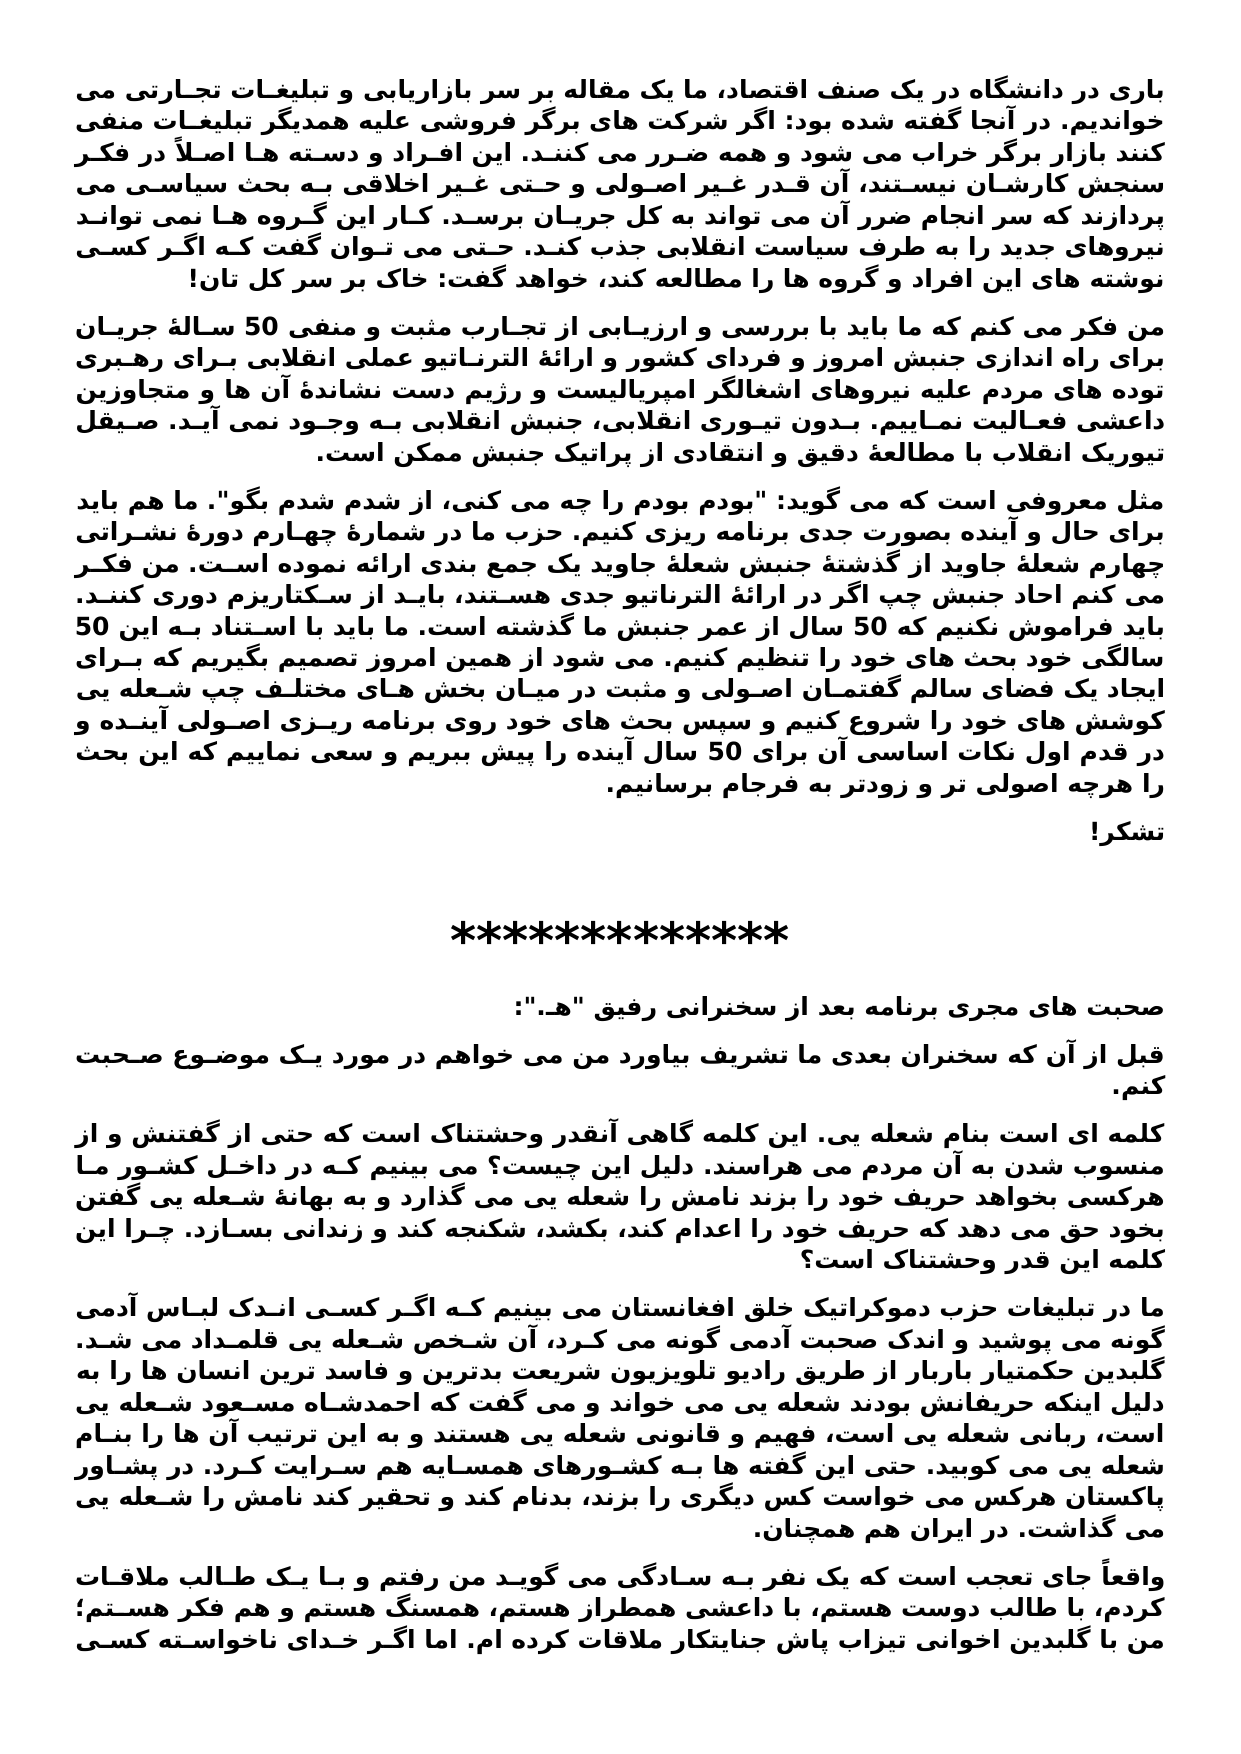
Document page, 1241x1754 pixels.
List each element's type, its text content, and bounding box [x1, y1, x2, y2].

text باری در دانشگاه در یک صنف اقتصاد، ما یک مقاله بر سر بازاریابی و تبلیغات تجارتی می خواندیم. در آنجا گفته شده بود: اگر شرکت های برگر فروشی علیه همدیگر تبلیغات منفی کنند بازار برگر خراب می شود و همه ضرر می کنند. این افراد و دسته ها اصلاً در فکر سنجش کارشان نیستند، آن قدر غیر اصولی و حتی غیر اخلاقی به بحث سیاسی می پردازند که سر انجام ضرر آن می تواند به کل جریان برسد. کار این گروه ها نمی تواند نیروهای جدید را به طرف سیاست انقلابی جذب کند. حتی می توان گفت که اگر کسی نوشته های این افراد و گروه ها را مطالعه کند، خواهد گفت: خاک بر سر کل تان! [75, 75, 1165, 293]
text ************* [75, 912, 1165, 971]
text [75, 1562, 1165, 1654]
text صحبت های مجری برنامه بعد از سخنرانی رفیق "هـ.": [75, 992, 1165, 1021]
text من فکر می کنم که ما باید با بررسی و ارزیابی از تجارب مثبت و منفی 50 سالۀ جریان برای راه اندازی جنبش امروز و فردای کشور و ارائۀ الترناتیو عملی انقلابی برای رهبری توده های مردم علیه نیروهای اشغالگر امپریالیست و رژیم دست نشاندۀ آن ها و متجاوزین داعشی فعالیت نماییم. بدون تیوری انقلابی، جنبش انقلابی به وجود نمی آید. صیقل تیوریک انقلاب با مطالعۀ دقیق و انتقادی از پراتیک جنبش ممکن است. [75, 312, 1165, 467]
text مثل معروفی است که می گوید: "بودم بودم را چه می کنی، از شدم شدم بگو". ما هم باید برای حال و آینده بصورت جدی برنامه ریزی کنیم. حزب ما در شمارۀ چهارم دورۀ نشراتی چهارم شعلۀ جاوید از گذشتۀ جنبش شعلۀ جاوید یک جمع بندی ارائه نموده است. من فکر می کنم احاد جنبش چپ اگر در ارائۀ الترناتیو جدی هستند، باید از سکتاریزم دوری کنند. باید فراموش نکنیم که 50 سال از عمر جنبش ما گذشته است. ما باید با استناد به این 50 سالگی خود بحث های خود را تنظیم کنیم. می شود از همین امروز تصمیم بگیریم که برای ایجاد یک فضای سالم گفتمان اصولی و مثبت در میان بخش های مختلف چپ شعله یی کوشش های خود را شروع کنیم و سپس بحث های خود روی برنامه ریزی اصولی آینده و در قدم اول نکات اساسی آن برای 50 سال آینده را پیش ببریم و سعی نماییم که این بحث را هرچه اصولی تر و زودتر به فرجام برسانیم. [75, 486, 1165, 798]
text کلمه ای است بنام شعله یی. این کلمه گاهی آنقدر وحشتناک است که حتی از گفتنش و از منسوب شدن به آن مردم می هراسند. دلیل این چیست؟ می بینیم که در داخل کشور ما هرکسی بخواهد حریف خود را بزند نامش را شعله یی می گذارد و به بهانۀ شعله یی گفتن بخود حق می دهد که حریف خود را اعدام کند، بکشد، شکنجه کند و زندانی بسازد. چرا این کلمه این قدر وحشتناک است؟ [75, 1119, 1165, 1274]
text تشکر! [75, 817, 1165, 846]
text ما در تبلیغات حزب دموکراتیک خلق افغانستان می بینیم که اگر کسی اندک لباس آدمی گونه می پوشید و اندک صحبت آدمی گونه می کرد، آن شخص شعله یی قلمداد می شد. گلبدین حکمتیار باربار از طریق رادیو تلویزیون شریعت بدترین و فاسد ترین انسان ها را به دلیل اینکه حریفانش بودند شعله یی می خواند و می گفت که احمدشاه مسعود شعله یی است، ربانی شعله یی است، فهیم و قانونی شعله یی هستند و به این ترتیب آن ها را بنام شعله یی می کوبید. حتی این گفته ها به کشورهای همسایه هم سرایت کرد. در پشاور پاکستان هرکس می خواست کس دیگری را بزند، بدنام کند و تحقیر کند نامش را شعله یی می گذاشت. در ایران هم همچنان. [75, 1293, 1165, 1543]
text قبل از آن که سخنران بعدی ما تشریف بیاورد من می خواهم در مورد یک موضوع صحبت کنم. [75, 1040, 1165, 1101]
